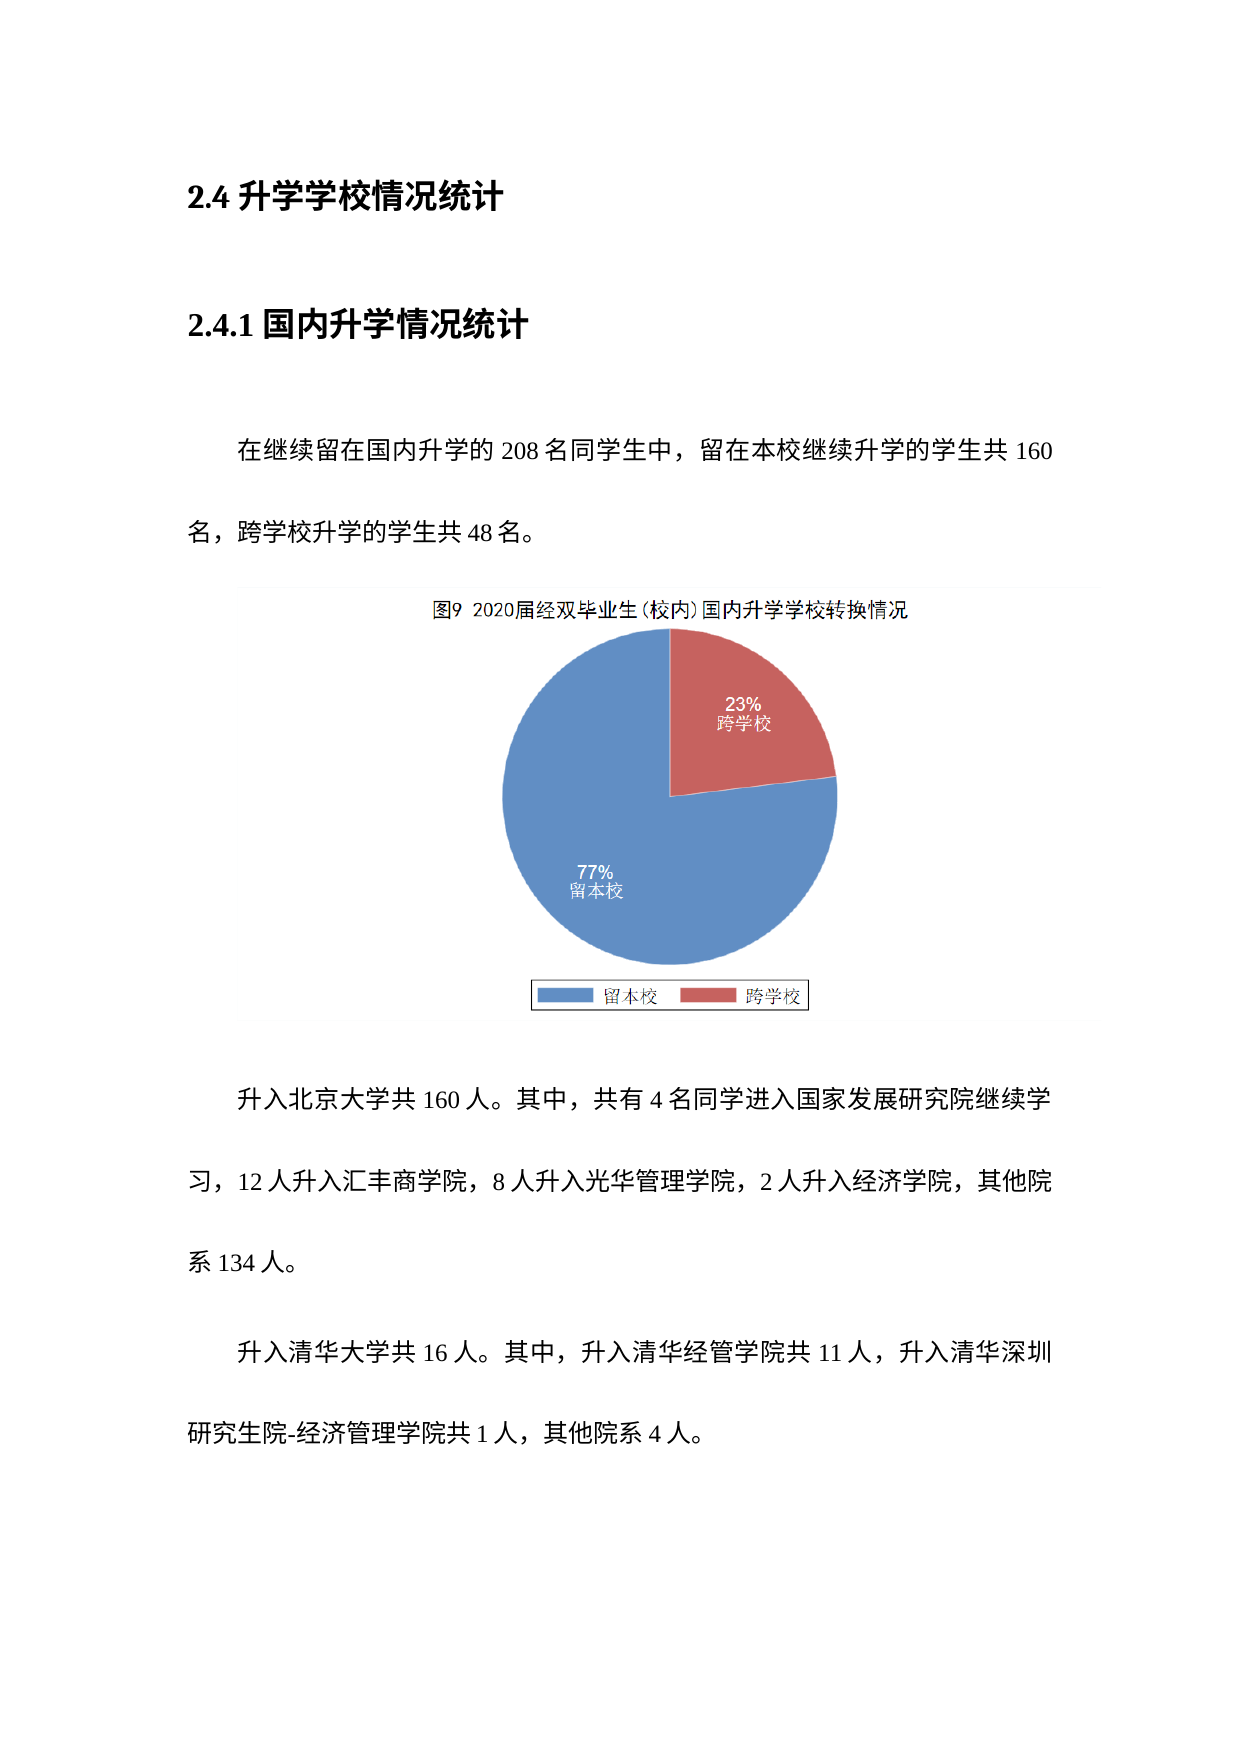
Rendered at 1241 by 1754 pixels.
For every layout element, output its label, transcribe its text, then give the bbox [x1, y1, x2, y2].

picture [237, 587, 1102, 1021]
subtitle 2.4.1 国内升学情况统计 [187, 289, 1053, 354]
text 在继续留在国内升学的208名同学生中，留在本校继续升学的学生共160名，跨学校升学的学生共48名。 [187, 416, 1053, 563]
text 升入清华大学共16人。其中，升入清华经管学院共11人，升入清华深圳研究生院-经济管理学院共1人，其他院系4人。 [187, 1318, 1053, 1464]
text 升入北京大学共160人。其中，共有4名同学进入国家发展研究院继续学习，12人升入汇丰商学院，8人升入光华管理学院，2人升入经济学院，其他院系134人。 [187, 1065, 1053, 1293]
subtitle 2.4 升学学校情况统计 [187, 162, 1053, 227]
